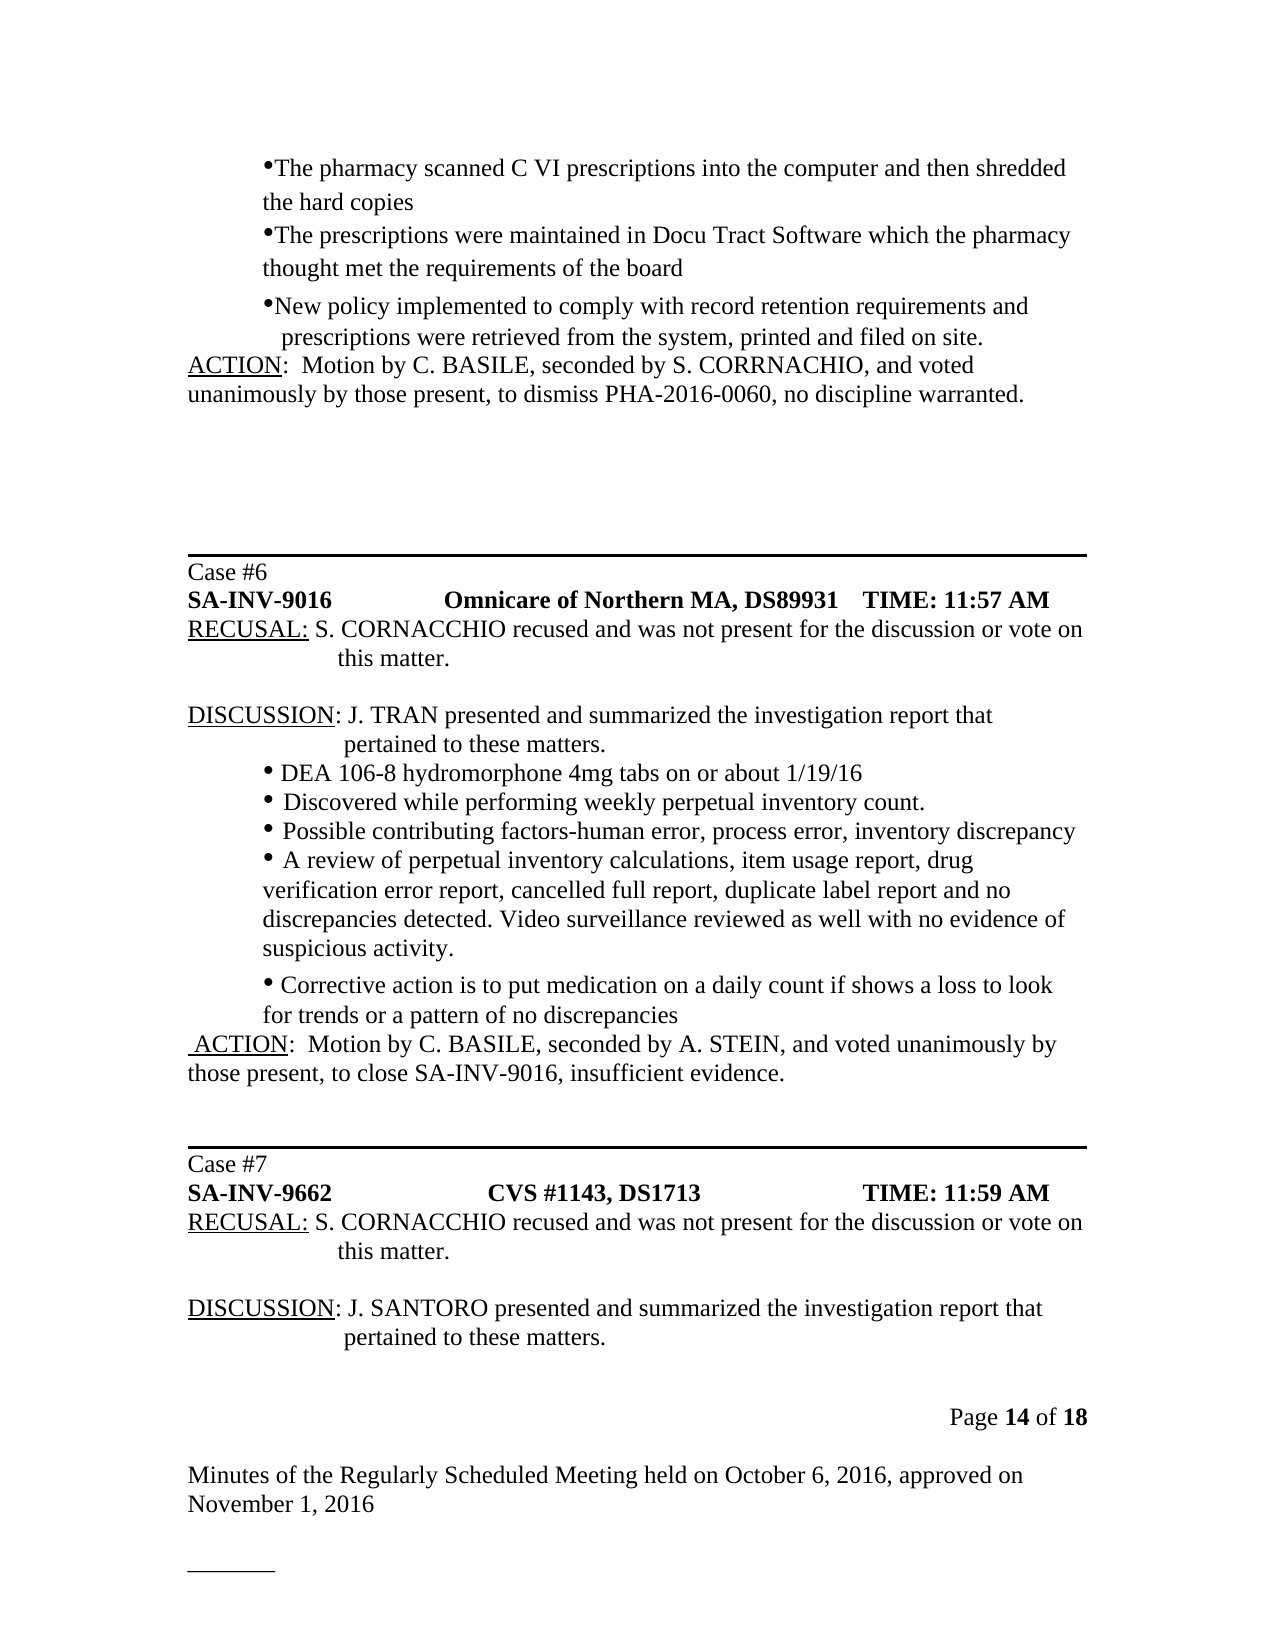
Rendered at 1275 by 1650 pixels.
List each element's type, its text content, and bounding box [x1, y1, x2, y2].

text ACTION: Motion by C. BASILE, seconded by S. CORRNACHIO, and voted unanimously by those present, to dismiss PHA-2016-0060, no discipline warranted. [187, 350, 1087, 408]
text pertained to these matters. [262, 1322, 1087, 1351]
text • Corrective action is to put medication on a daily count if shows a loss to look for trends or a pattern of no discrepancies [262, 962, 1087, 1029]
text •The pharmacy scanned C VI prescriptions into the computer and then shredded the hard copies [262, 150, 1087, 217]
text Case #6 [187, 557, 1087, 586]
text • A review of perpetual inventory calculations, item usage report, drug verification error report, cancelled full report, duplicate label report and no discrepancies detected. Video surveillance reviewed as well with no evidence of suspicious activity. [262, 846, 1087, 962]
text •The prescriptions were maintained in Docu Tract Software which the pharmacy thought met the requirements of the board [262, 217, 1087, 283]
text • Possible contributing factors-human error, process error, inventory discrepancy [262, 816, 1087, 846]
text DISCUSSION: J. SANTORO presented and summarized the investigation report that [187, 1293, 1087, 1322]
text RECUSAL: S. CORNACCHIO recused and was not present for the discussion or vote on this matter. [187, 614, 1087, 672]
text RECUSAL: S. CORNACCHIO recused and was not present for the discussion or vote on this matter. [187, 1207, 1087, 1264]
text Case #7 [187, 1149, 1087, 1178]
text •New policy implemented to comply with record retention requirements and prescriptions were retrieved from the system, printed and filed on site. [262, 283, 1087, 350]
text ACTION: Motion by C. BASILE, seconded by A. STEIN, and voted unanimously by those present, to close SA-INV-9016, insufficient evidence. [187, 1029, 1087, 1087]
text SA-INV-9016 Omnicare of Northern MA, DS89931 TIME: 11:57 AM [187, 586, 1087, 614]
text pertained to these matters. [262, 729, 1087, 758]
text SA-INV-9662 CVS #1143, DS1713 TIME: 11:59 AM [187, 1178, 1087, 1207]
text • Discovered while performing weekly perpetual inventory count. [262, 787, 1087, 816]
text DISCUSSION: J. TRAN presented and summarized the investigation report that [187, 701, 1087, 729]
text • DEA 106-8 hydromorphone 4mg tabs on or about 1/19/16 [262, 758, 1087, 787]
